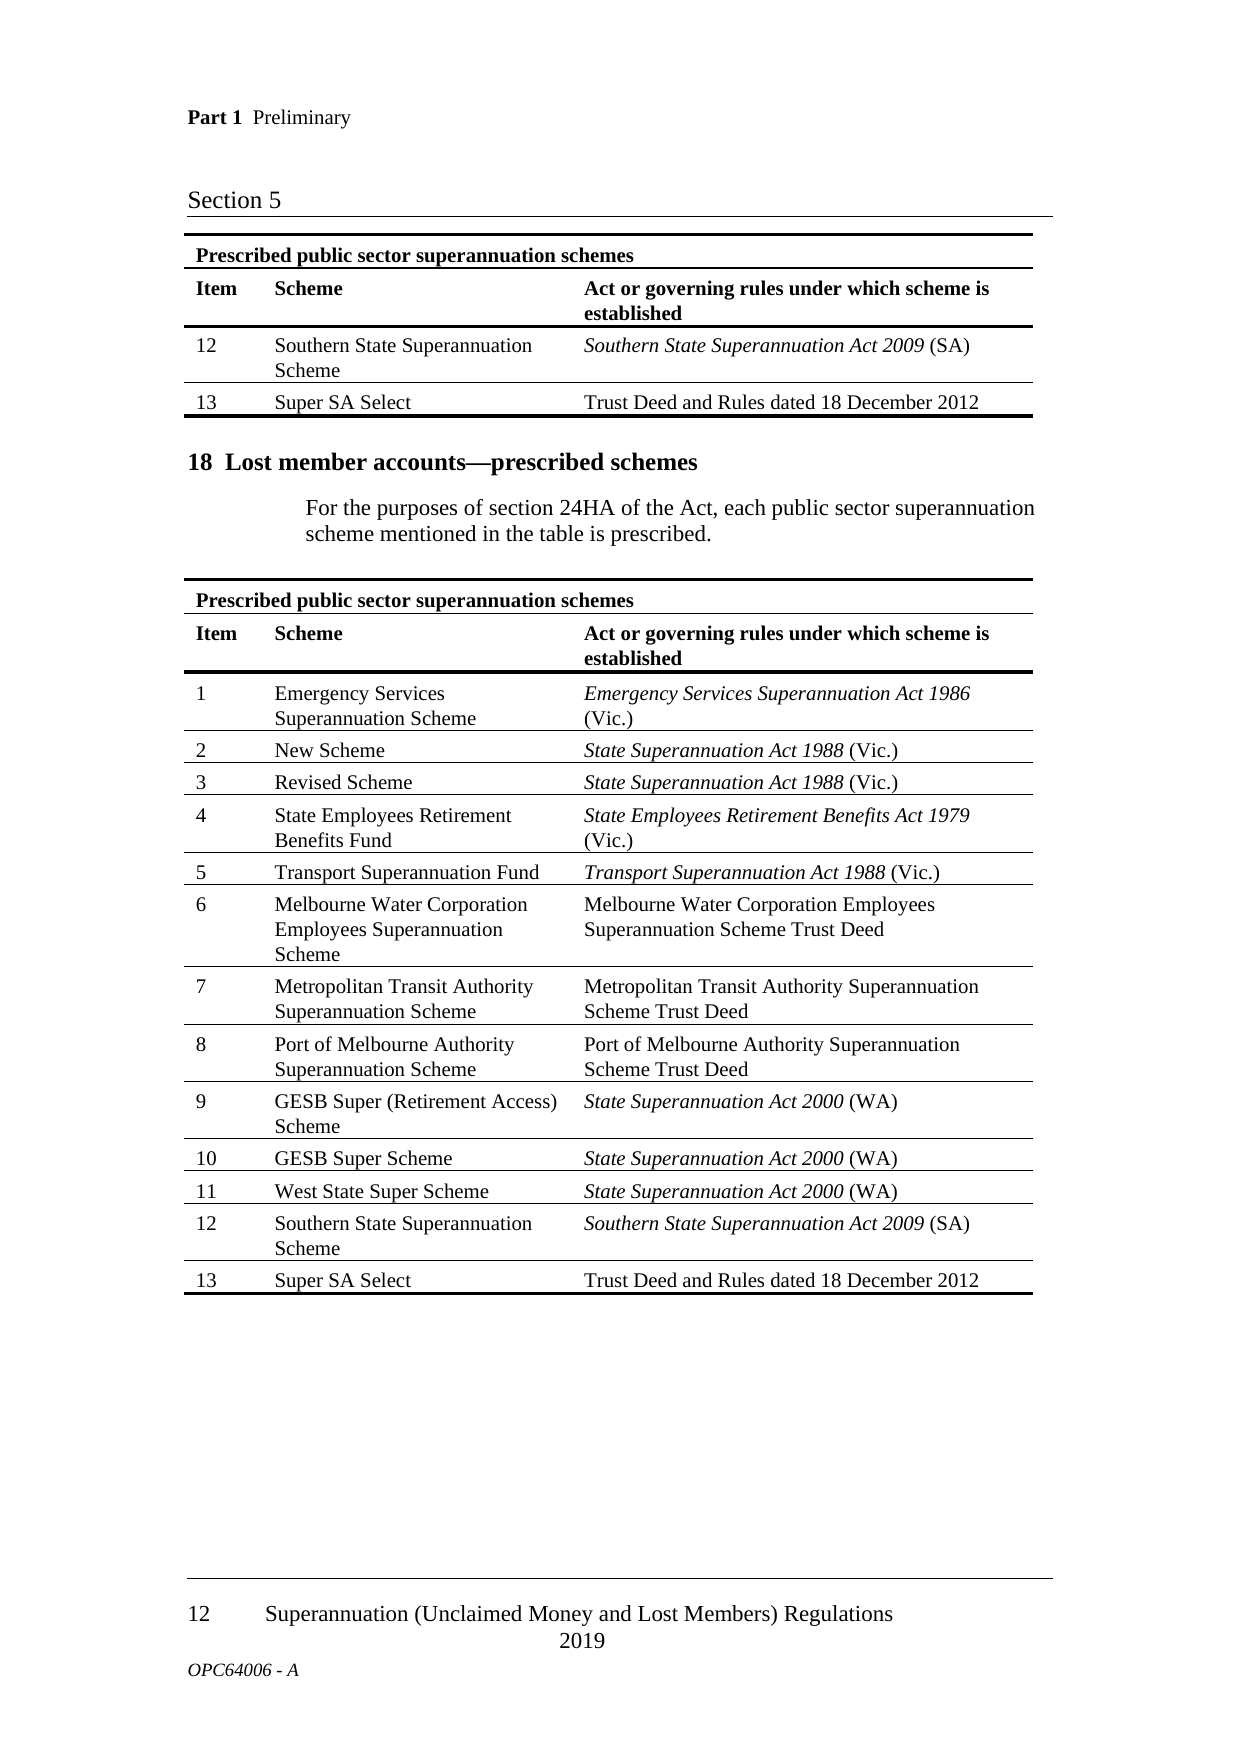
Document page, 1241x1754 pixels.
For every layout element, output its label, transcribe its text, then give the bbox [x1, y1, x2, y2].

table_cell West State Super Scheme [263, 1171, 573, 1203]
table_cell 5 [184, 853, 263, 884]
table_cell 11 [184, 1171, 263, 1203]
table_cell 1 [184, 674, 263, 730]
table_cell Transport Superannuation Fund [263, 853, 573, 884]
table_cell Super SA Select [263, 1261, 573, 1292]
table_cell State Superannuation Act 2000 (WA) [573, 1082, 1033, 1138]
table_cell Southern State Superannuation Act 2009 (SA) [573, 1204, 1033, 1260]
table_cell 2 [184, 731, 263, 762]
table_cell 10 [184, 1139, 263, 1170]
table_cell Transport Superannuation Act 1988 (Vic.) [573, 853, 1033, 884]
table_cell Emergency Services Superannuation Scheme [263, 674, 573, 730]
table_cell 9 [184, 1082, 263, 1138]
table_cell State Superannuation Act 2000 (WA) [573, 1139, 1033, 1170]
table_cell 4 [184, 795, 263, 852]
table_cell Emergency Services Superannuation Act 1986 (Vic.) [573, 674, 1033, 730]
table_cell 6 [184, 885, 263, 966]
table_cell State Employees Retirement Benefits Fund [263, 795, 573, 852]
table_cell State Employees Retirement Benefits Act 1979 (Vic.) [573, 795, 1033, 852]
table_cell Trust Deed and Rules dated 18 December 2012 [573, 1261, 1033, 1292]
table_cell Item [184, 614, 263, 670]
text 18 Lost member accounts—prescribed schemes [187, 447, 1053, 475]
table_cell Trust Deed and Rules dated 18 December 2012 [573, 383, 1033, 414]
table_cell Act or governing rules under which scheme is established [573, 614, 1033, 670]
table_cell Metropolitan Transit Authority Superannuation Scheme Trust Deed [573, 967, 1033, 1023]
table_cell Revised Scheme [263, 763, 573, 794]
table_cell New Scheme [263, 731, 573, 762]
table_cell 13 [184, 1261, 263, 1292]
table_cell Act or governing rules under which scheme is established [573, 269, 1033, 325]
table_cell GESB Super (Retirement Access) Scheme [263, 1082, 573, 1138]
text For the purposes of section 24HA of the Act, each public sector superannuation scheme mentioned in the table is prescribed. [187, 494, 1053, 547]
table_cell Southern State Superannuation Act 2009 (SA) [573, 328, 1033, 382]
table_cell State Superannuation Act 1988 (Vic.) [573, 731, 1033, 762]
table_cell Item [184, 269, 263, 325]
table_cell Port of Melbourne Authority Superannuation Scheme [263, 1025, 573, 1081]
table_header Prescribed public sector superannuation schemes [184, 581, 1033, 612]
table_cell 12 [184, 328, 263, 382]
table_cell 12 [184, 1204, 263, 1260]
table_cell 8 [184, 1025, 263, 1081]
table_cell Port of Melbourne Authority Superannuation Scheme Trust Deed [573, 1025, 1033, 1081]
table_cell 7 [184, 967, 263, 1023]
table_cell State Superannuation Act 1988 (Vic.) [573, 763, 1033, 794]
table_cell Super SA Select [263, 383, 573, 414]
table_header Prescribed public sector superannuation schemes [184, 236, 1033, 267]
table_cell GESB Super Scheme [263, 1139, 573, 1170]
table_cell Melbourne Water Corporation Employees Superannuation Scheme [263, 885, 573, 966]
table_cell Melbourne Water Corporation Employees Superannuation Scheme Trust Deed [573, 885, 1033, 966]
table_cell Southern State Superannuation Scheme [263, 328, 573, 382]
table_cell Metropolitan Transit Authority Superannuation Scheme [263, 967, 573, 1023]
table_cell 3 [184, 763, 263, 794]
table_cell Southern State Superannuation Scheme [263, 1204, 573, 1260]
table_cell Scheme [263, 269, 573, 325]
table_cell State Superannuation Act 2000 (WA) [573, 1171, 1033, 1203]
table_cell 13 [184, 383, 263, 414]
table_cell Scheme [263, 614, 573, 670]
